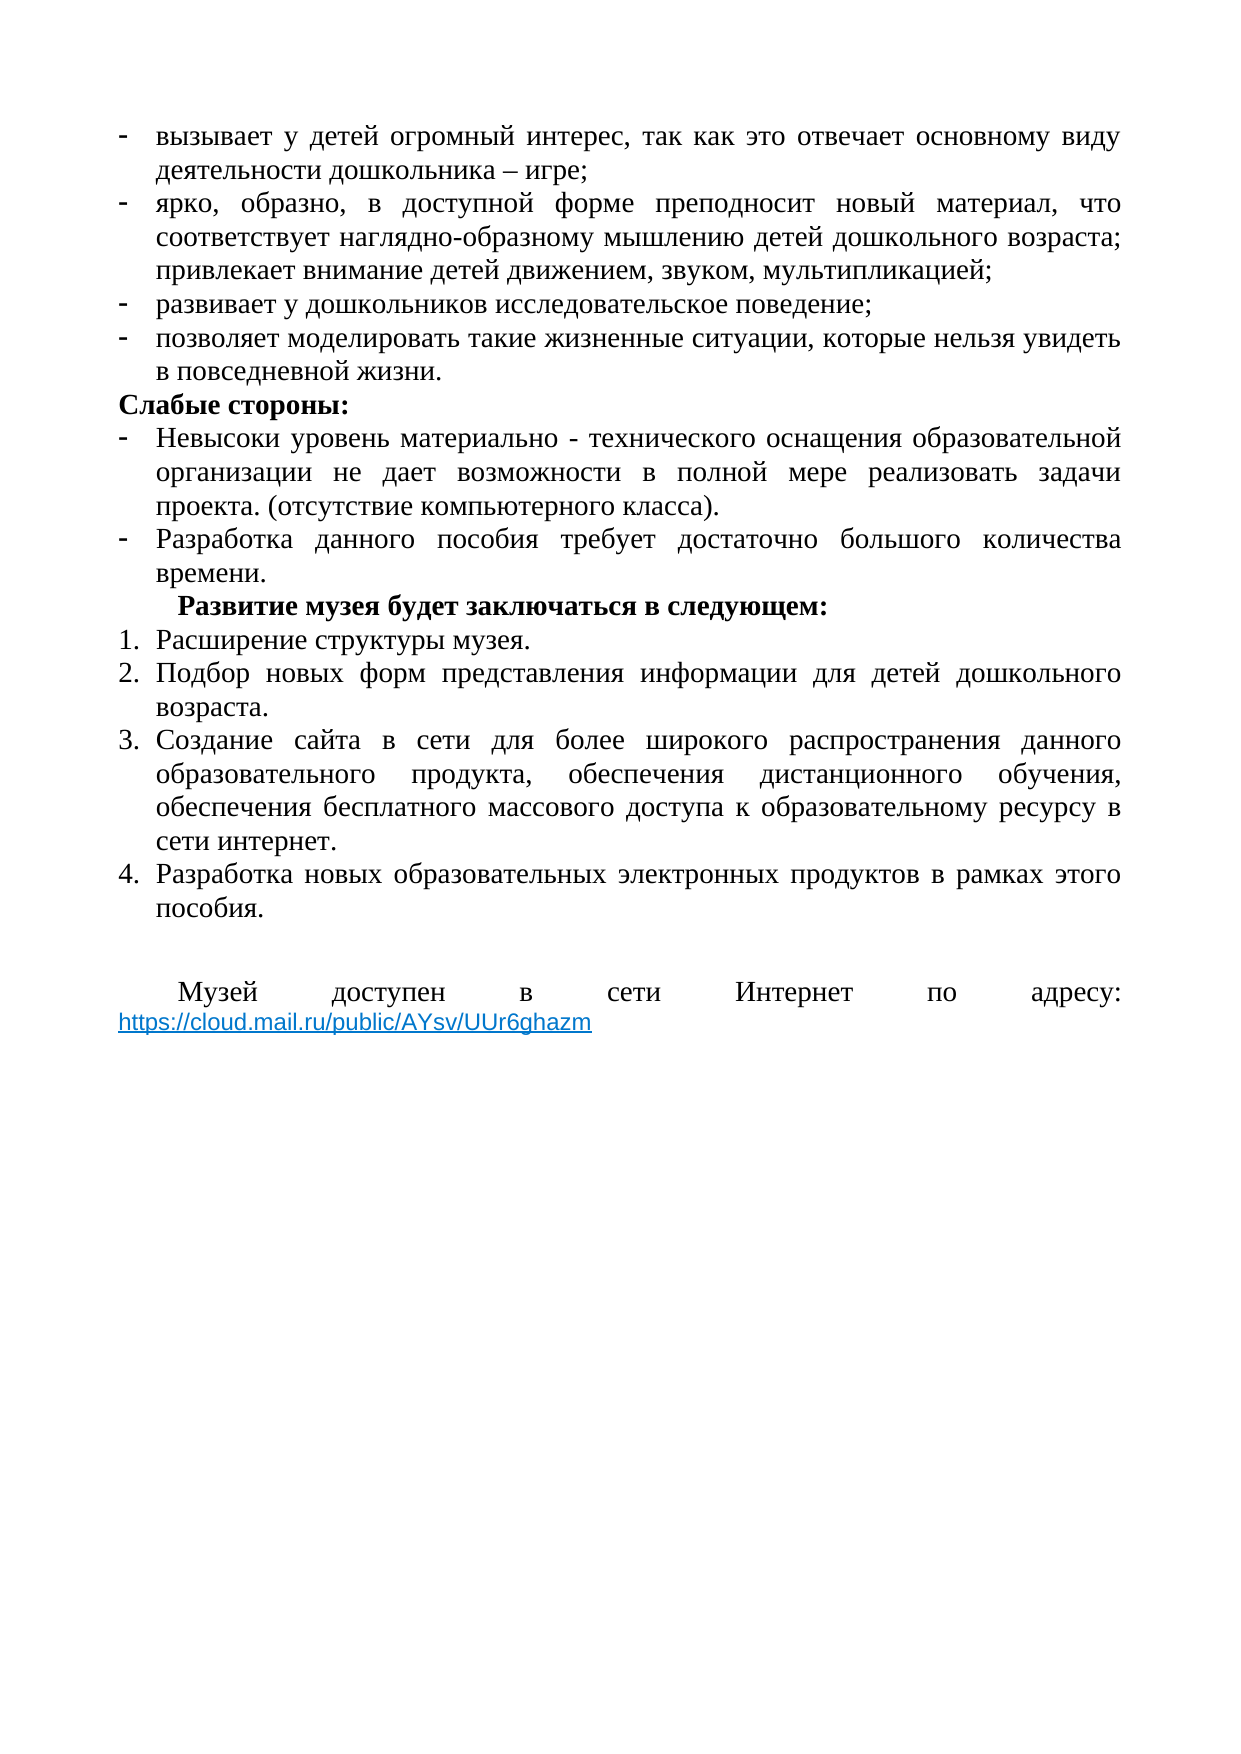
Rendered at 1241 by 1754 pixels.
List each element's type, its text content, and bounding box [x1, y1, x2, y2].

list Невысоки уровень материально - технического оснащения образовательной организации не дает возможности в полной мере реализовать задачи проекта. (отсутствие компьютерного класса). [118, 420, 1122, 521]
list позволяет моделировать такие жизненные ситуации, которые нельзя увидеть в повседневной жизни. [118, 320, 1122, 387]
list Разработка данного пособия требует достаточно большого количества времени. [118, 521, 1122, 588]
list Разработка новых образовательных электронных продуктов в рамках этого пособия. [118, 857, 1122, 924]
list развивает у дошкольников исследовательское поведение; [118, 286, 1122, 320]
list Расширение структуры музея. [118, 622, 1122, 655]
list вызывает у детей огромный интерес, так как это отвечает основному виду деятельности дошкольника – игре; [118, 118, 1122, 185]
list Создание сайта в сети для более широкого распространения данного образовательного продукта, обеспечения дистанционного обучения, обеспечения бесплатного массового доступа к образовательному ресурсу в сети интернет. [118, 722, 1122, 857]
list Подбор новых форм представления информации для детей дошкольного возраста. [118, 655, 1122, 722]
list ярко, образно, в доступной форме преподносит новый материал, что соответствует наглядно-образному мышлению детей дошкольного возраста; привлекает внимание детей движением, звуком, мультипликацией; [118, 185, 1122, 286]
text Музей доступен в сети Интернет по адресу: https://cloud.mail.ru/public/AYsv/UUr6ghazm [118, 974, 1122, 1035]
text Слабые стороны: [118, 387, 1122, 420]
text Развитие музея будет заключаться в следующем: [118, 588, 1122, 622]
